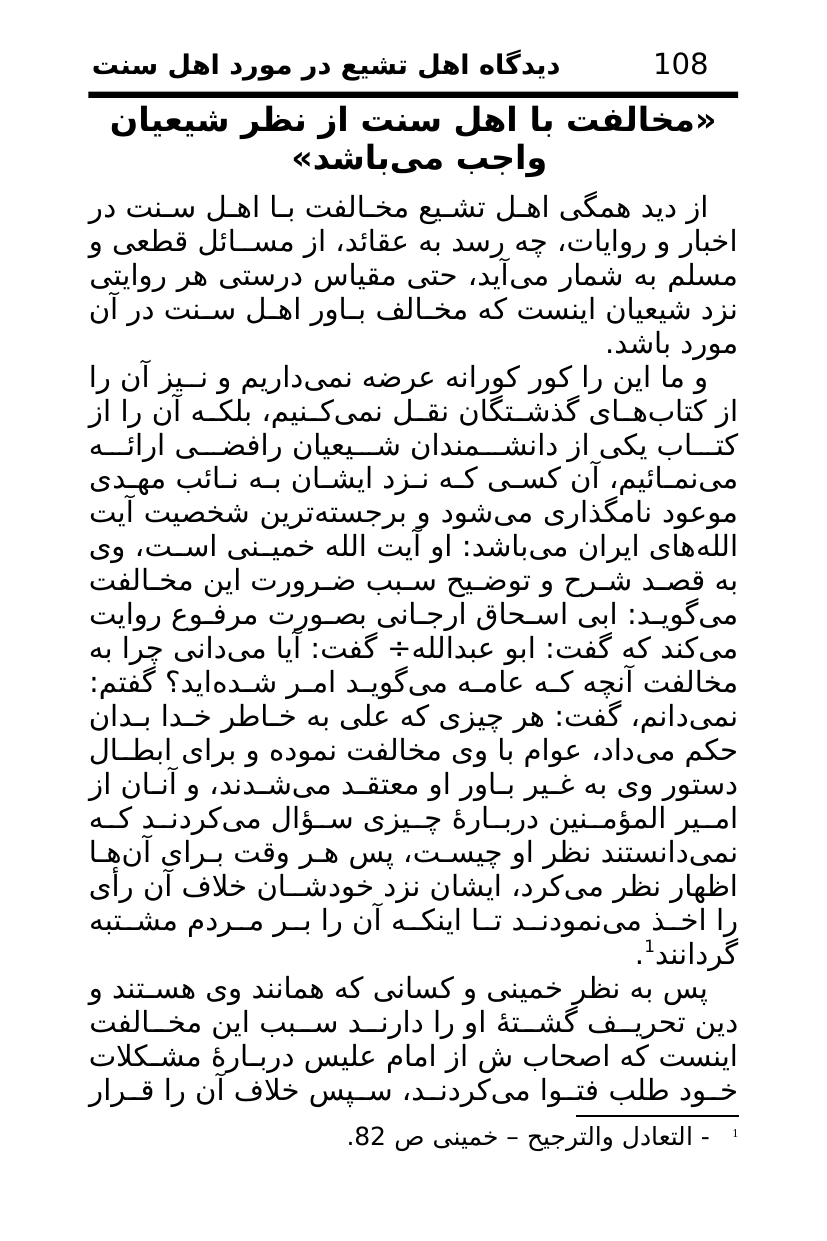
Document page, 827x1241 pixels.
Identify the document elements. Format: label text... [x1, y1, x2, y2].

text «مخالفت با اهل سنت از نظر شیعیان واجب می‌باشد» [89, 100, 738, 178]
text و ما این را کور کورانه عرضه نمی‌داریم و نیز آن را از کتاب‌های گذشتگان نقل نمی‌کنیم، بلکه آن را از کتاب یکی از دانشمندان شیعیان رافضی ارائه می‌نمائیم، آن کسی که نزد ایشان به نائب مهدی موعود نامگذاری می‌شود و برجسته‌ترین شخصیت آیت الله‌های ایران می‌باشد: او آیت الله خمینی است، وی به قصد شرح و توضیح سبب ضرورت این مخالفت می‌گوید: ابی اسحاق ارجانی بصورت مرفوع روایت می‌کند که گفت: ابو عبدالله÷ گفت: آیا می‌دانی چرا به مخالفت آنچه که عامه می‌گوید امر شده‌اید؟ گفتم: نمی‌دانم، گفت: هر چیزی که علی به خاطر خدا بدان حکم می‌داد، عوام با وی مخالفت نموده و برای ابطال دستور وی به غیر باور او معتقد می‌شدند، و آنان از امیر المؤمنین دربارۀ چیزی سؤال می‌کردند که نمی‌دانستند نظر او چیست، پس هر وقت برای آن‌ها اظهار نظر می‌کرد، ایشان نزد خودشان خلاف آن رأی را اخذ می‌نمودند تا اینکه آن را بر مردم مشتبه گردانند. [89, 360, 738, 971]
text از دید همگی اهل تشیع مخالفت با اهل سنت در اخبار و روایات، چه رسد به عقائد، از مسائل قطعی و مسلم به شمار می‌آید، حتی مقیاس درستی هر روایتی نزد شیعیان اینست که مخالف باور اهل سنت در آن مورد باشد. [89, 190, 738, 360]
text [89, 971, 738, 1107]
